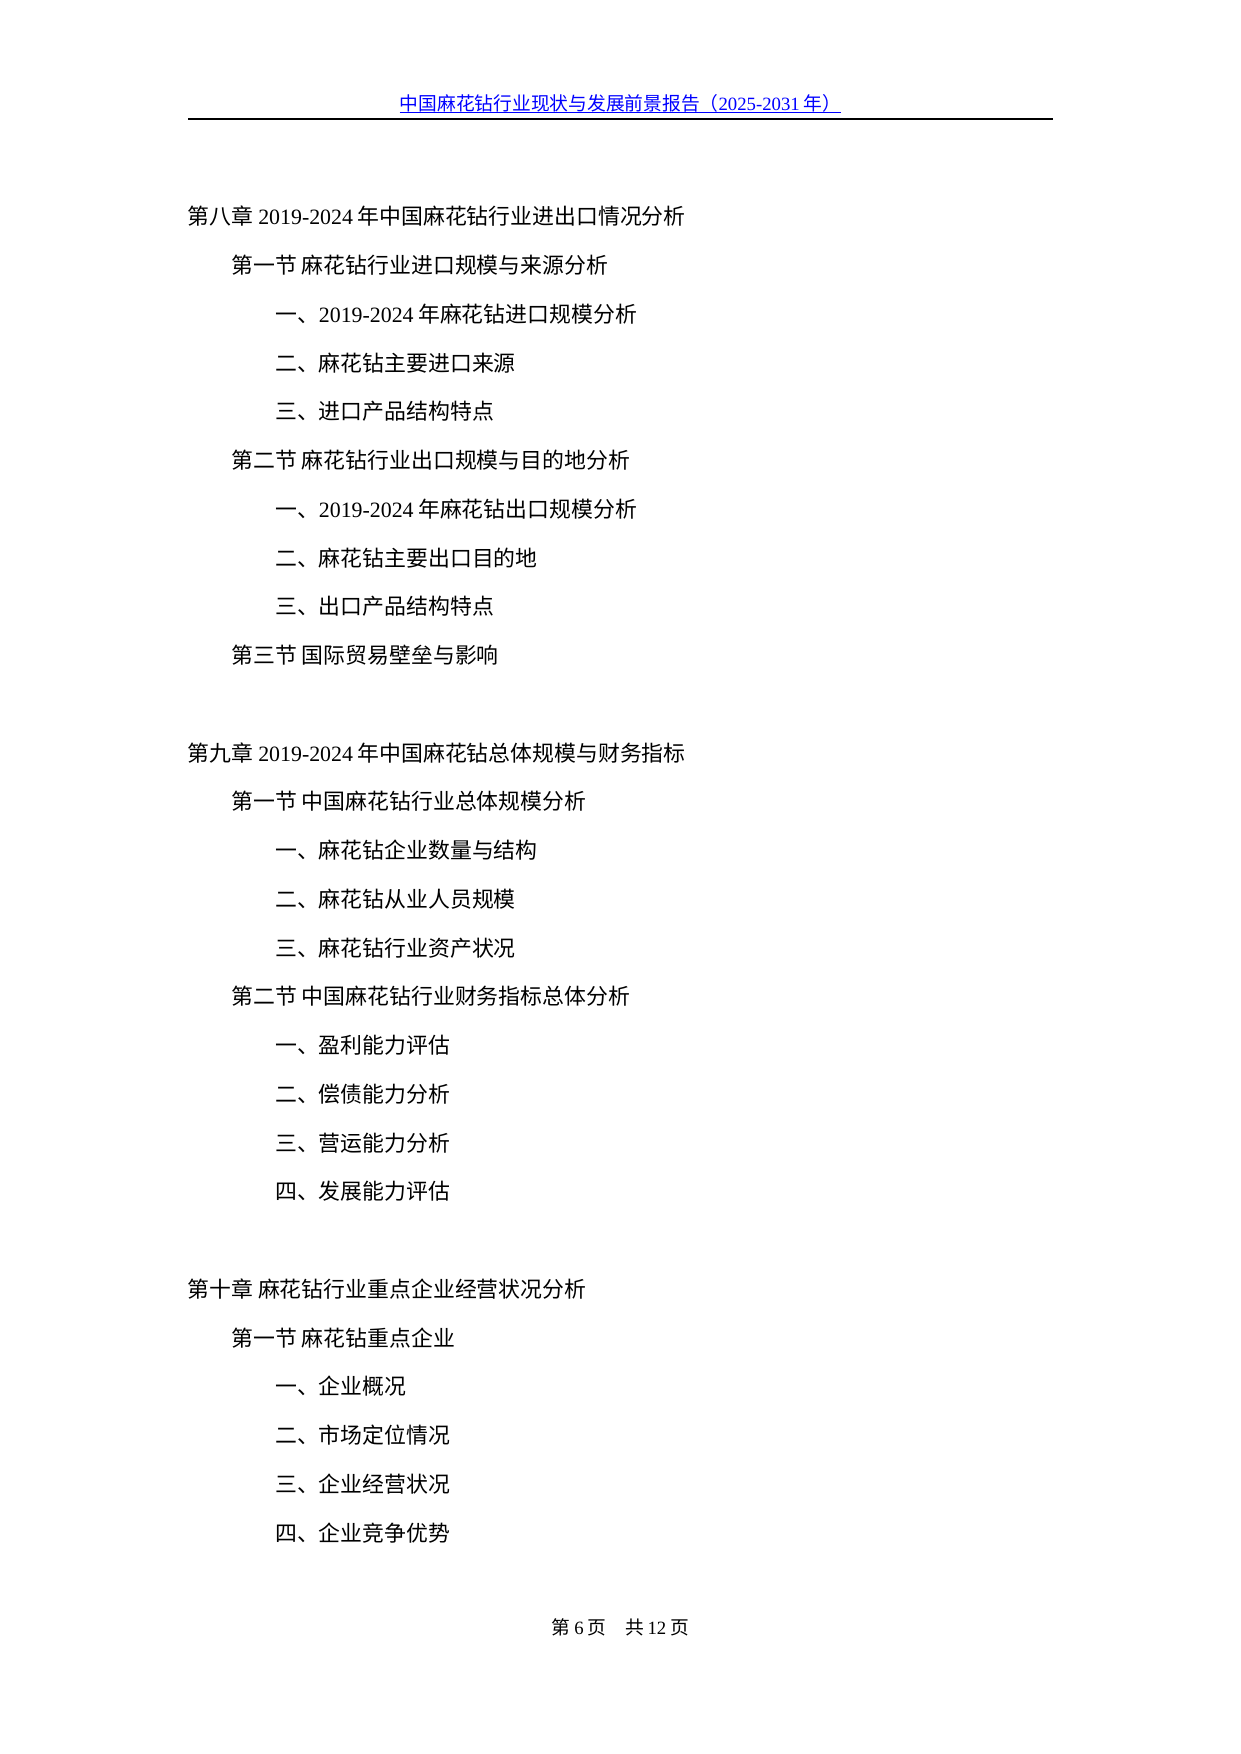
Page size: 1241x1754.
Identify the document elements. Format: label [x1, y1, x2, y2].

text [187, 150, 1053, 1548]
